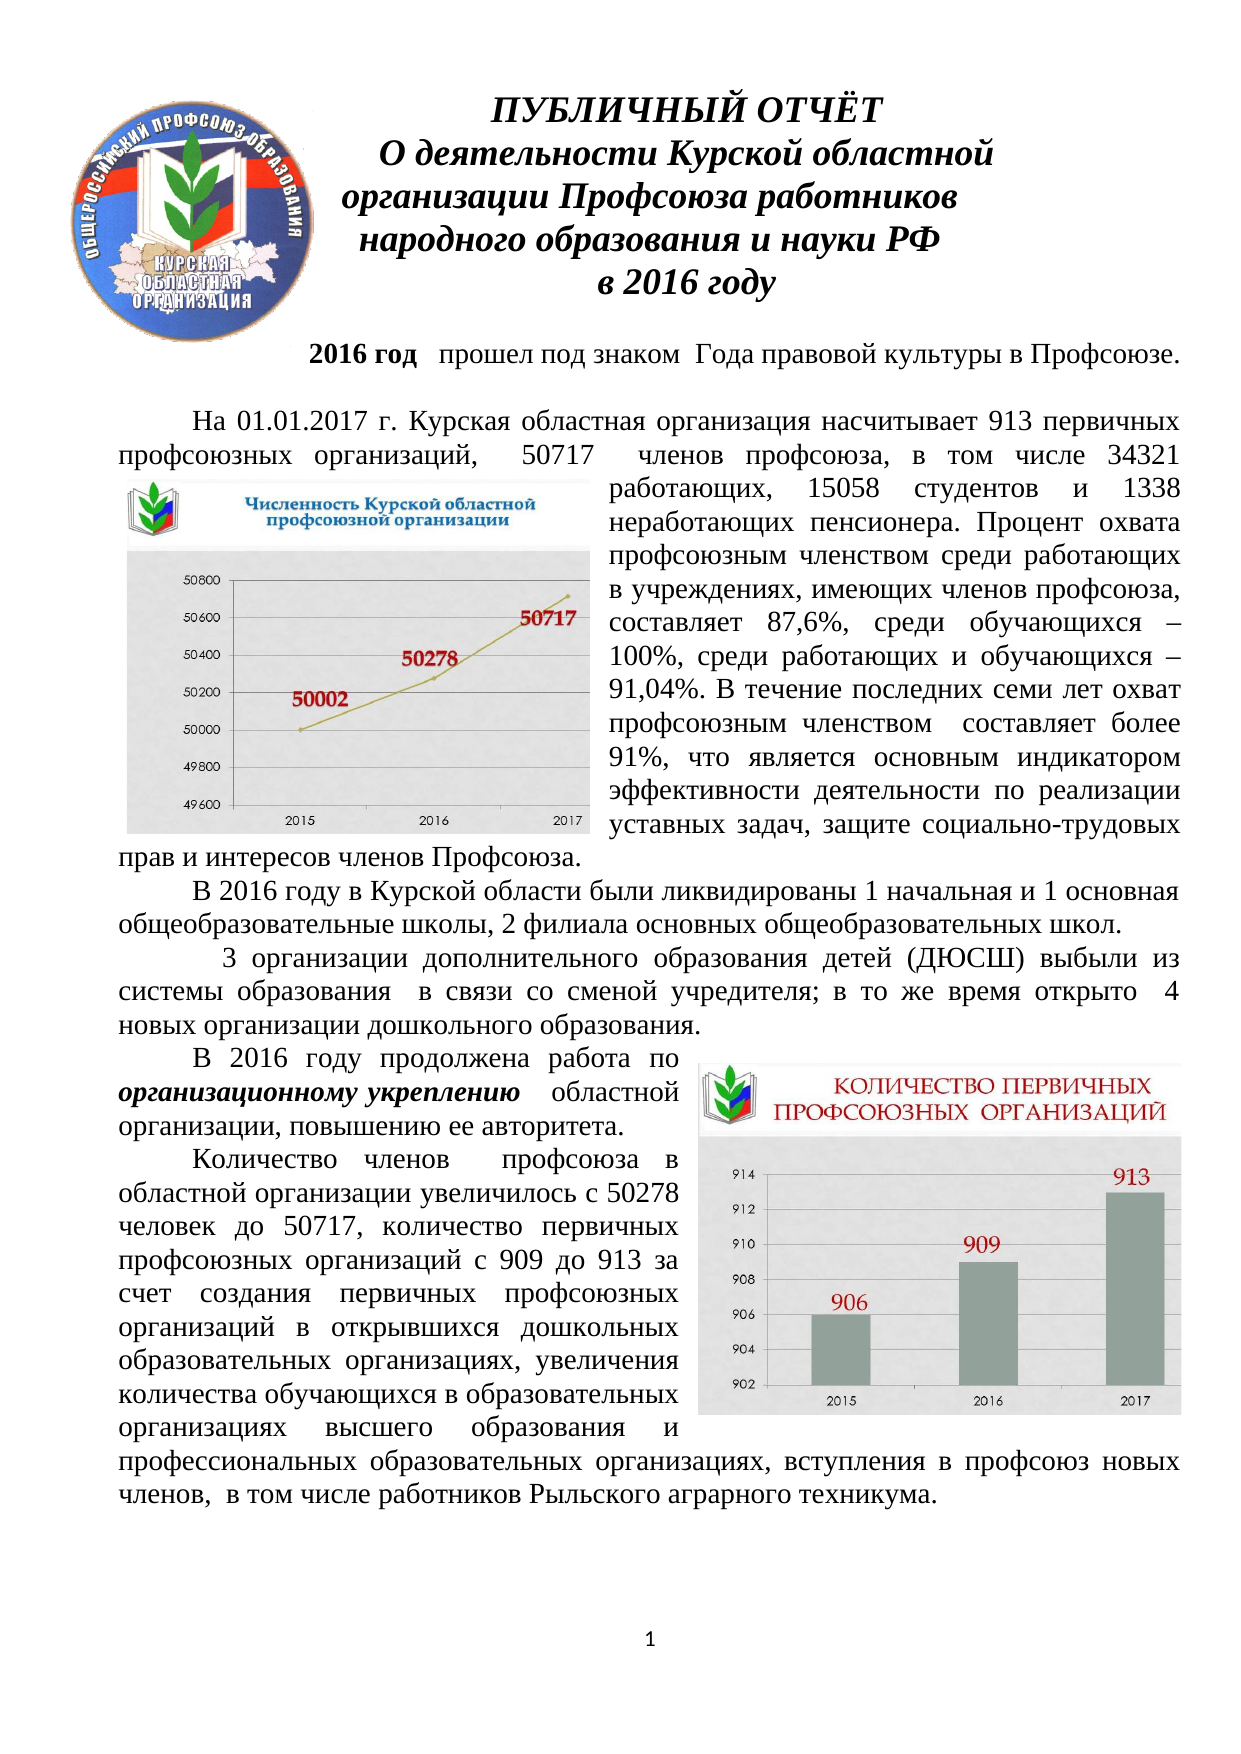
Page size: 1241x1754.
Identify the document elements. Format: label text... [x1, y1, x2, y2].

text В 2016 году продолжена работа по организационному укреплению областной организации, повышению ее авторитета. [118, 1041, 1181, 1141]
text в 2016 году [118, 259, 1181, 303]
text ПУБЛИЧНЫЙ ОТЧЁТ [118, 87, 1181, 130]
picture [126, 479, 590, 834]
text Количество членов профсоюза в областной организации увеличилось с 50278 человек до 50717, количество первичных профсоюзных организаций с 909 до 913 за счет создания первичных профсоюзных организаций в открывшихся дошкольных образовательных организациях, увеличения количества обучающихся в образовательных организациях высшего образования и профессиональных образовательных организациях, вступления в профсоюз новых членов, в том числе работников Рыльского аграрного техникума. [118, 1141, 1181, 1510]
text В 2016 году в Курской области были ликвидированы 1 начальная и 1 основная общеобразовательные школы, 2 филиала основных общеобразовательных школ. [118, 873, 1181, 940]
text 3 организации дополнительного образования детей (ДЮСШ) выбыли из системы образования в связи со сменой учредителя; в то же время открыто 4 новых организации дошкольного образования. [118, 940, 1181, 1041]
text 2016 год прошел под знаком Года правовой культуры в Профсоюзе. [118, 336, 1181, 370]
text О деятельности Курской областной организации Профсоюза работников народного образования и науки РФ [118, 130, 1181, 259]
picture [698, 1063, 1182, 1415]
picture [62, 90, 326, 352]
